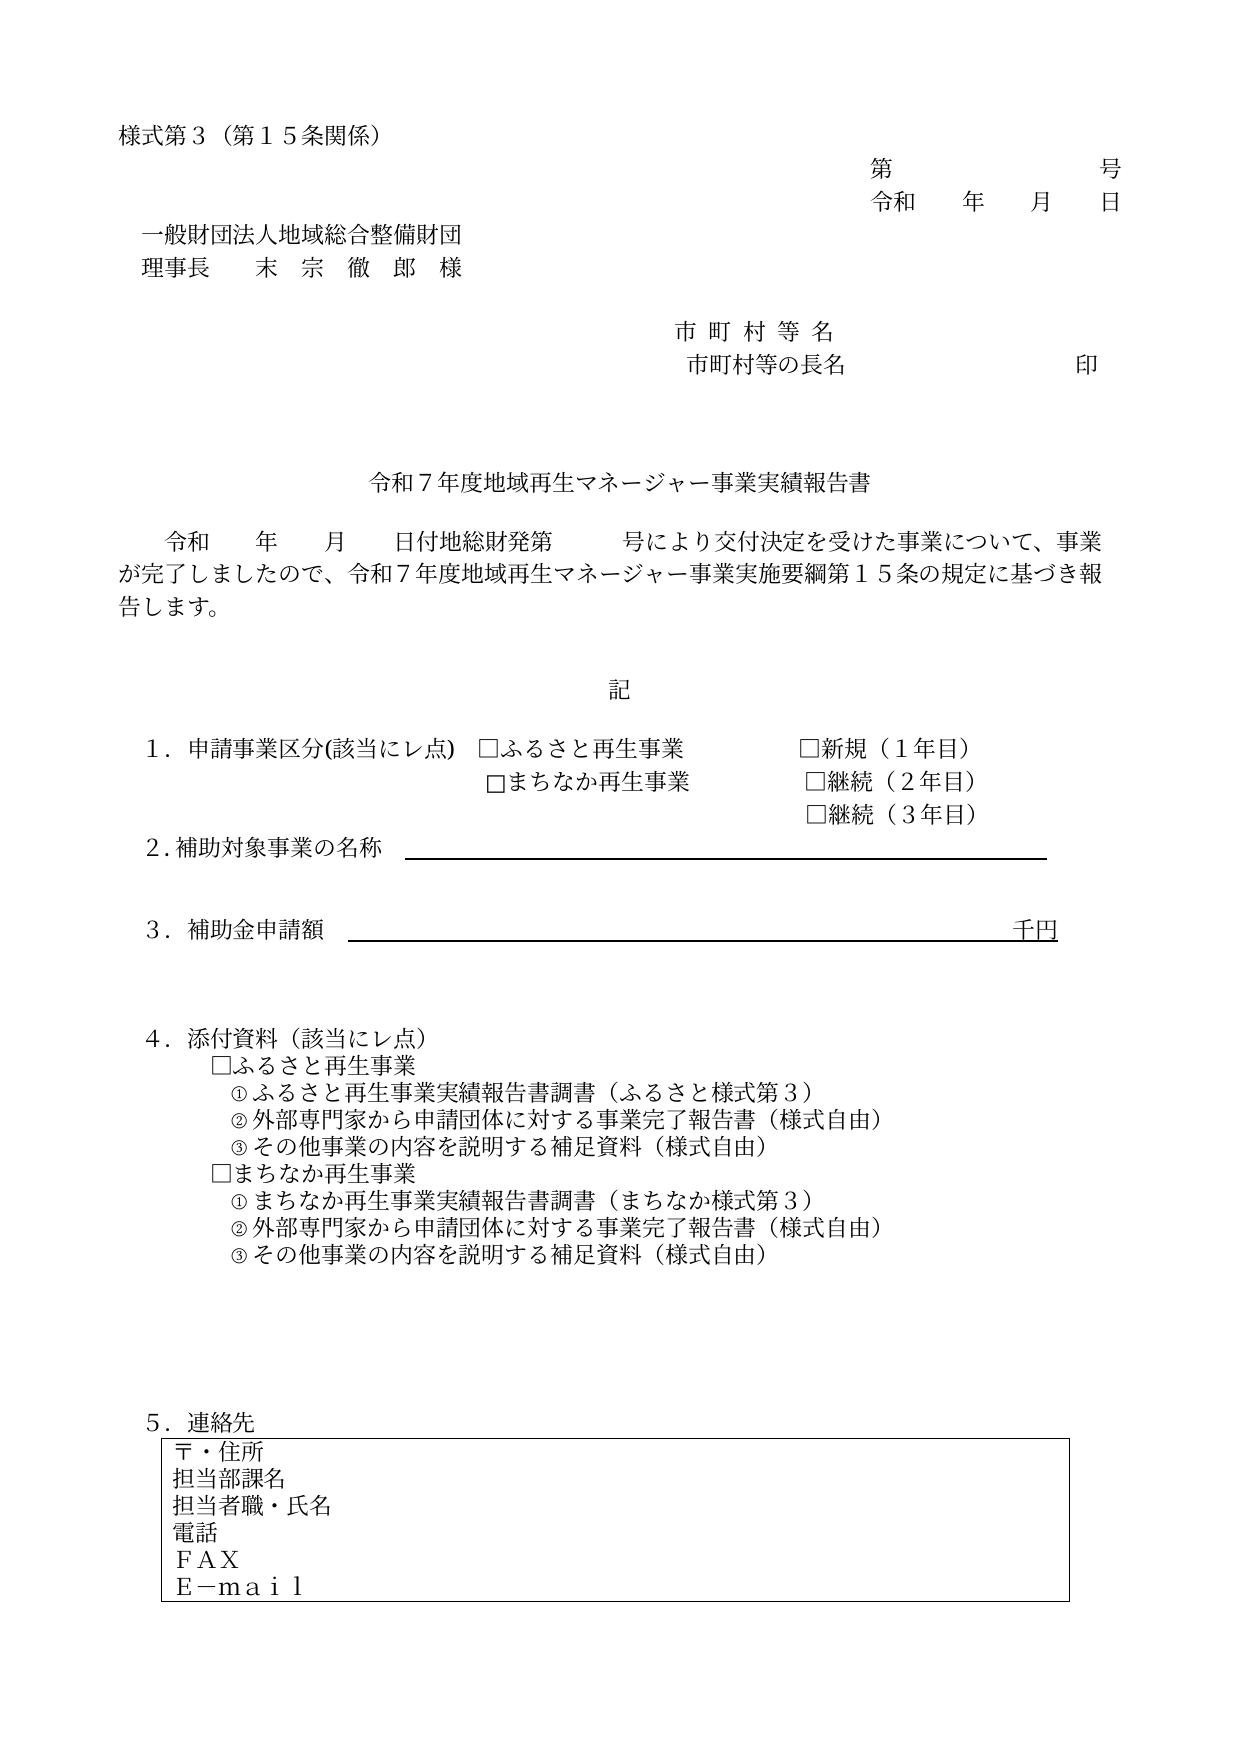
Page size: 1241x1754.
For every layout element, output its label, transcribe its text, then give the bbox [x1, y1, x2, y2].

text ①まちなか再生事業実績報告書調書（まちなか様式第３） [184, 1188, 1122, 1215]
text 令和 年 月 日付地総財発第 号により交付決定を受けた事業について、事業が完了しましたので、令和７年度地域再生マネージャー事業実施要綱第１５条の規定に基づき報告します。 [118, 523, 1122, 622]
text 第 号 [118, 151, 1122, 184]
text ３．補助金申請額 千円 [118, 917, 1122, 944]
text □ふるさと再生事業 [118, 1052, 1122, 1079]
text 市町村等の長名 印 [118, 347, 1098, 380]
text □まちなか再生事業 [118, 1161, 1122, 1188]
text １．申請事業区分(該当にレ点) □ふるさと再生事業 □新規（１年目） [118, 731, 1122, 764]
text ②外部専門家から申請団体に対する事業完了報告書（様式自由） [184, 1107, 1122, 1134]
text 市町村等名 [668, 314, 1030, 347]
text 一般財団法人地域総合整備財団 [118, 217, 1122, 250]
text 記 [118, 676, 1122, 703]
text 令和７年度地域再生マネージャー事業実績報告書 [118, 469, 1122, 496]
table_header 〒・住所 担当部課名 担当者職・氏名 電話 ＦＡＸ Ｅ－ｍａｉｌ [162, 1439, 1069, 1601]
text ①ふるさと再生事業実績報告書調書（ふるさと様式第３） [184, 1079, 1122, 1107]
text 令和 年 月 日 [118, 184, 1122, 217]
text ２. 補助対象事業の名称 [118, 830, 1122, 863]
text 理事長 末 宗 徹 郎 様 [118, 250, 1122, 283]
text ５．連絡先 [118, 1404, 1122, 1437]
text ４．添付資料（該当にレ点） [118, 1025, 1122, 1052]
text ②外部専門家から申請団体に対する事業完了報告書（様式自由） [184, 1215, 1122, 1242]
text ③その他事業の内容を説明する補足資料（様式自由） [184, 1134, 1122, 1161]
text □継続（３年目） [118, 797, 1122, 830]
text □まちなか再生事業 □継続（２年目） [118, 764, 1122, 797]
text 様式第３（第１５条関係） [118, 118, 1122, 151]
text ③その他事業の内容を説明する補足資料（様式自由） [184, 1242, 1122, 1269]
